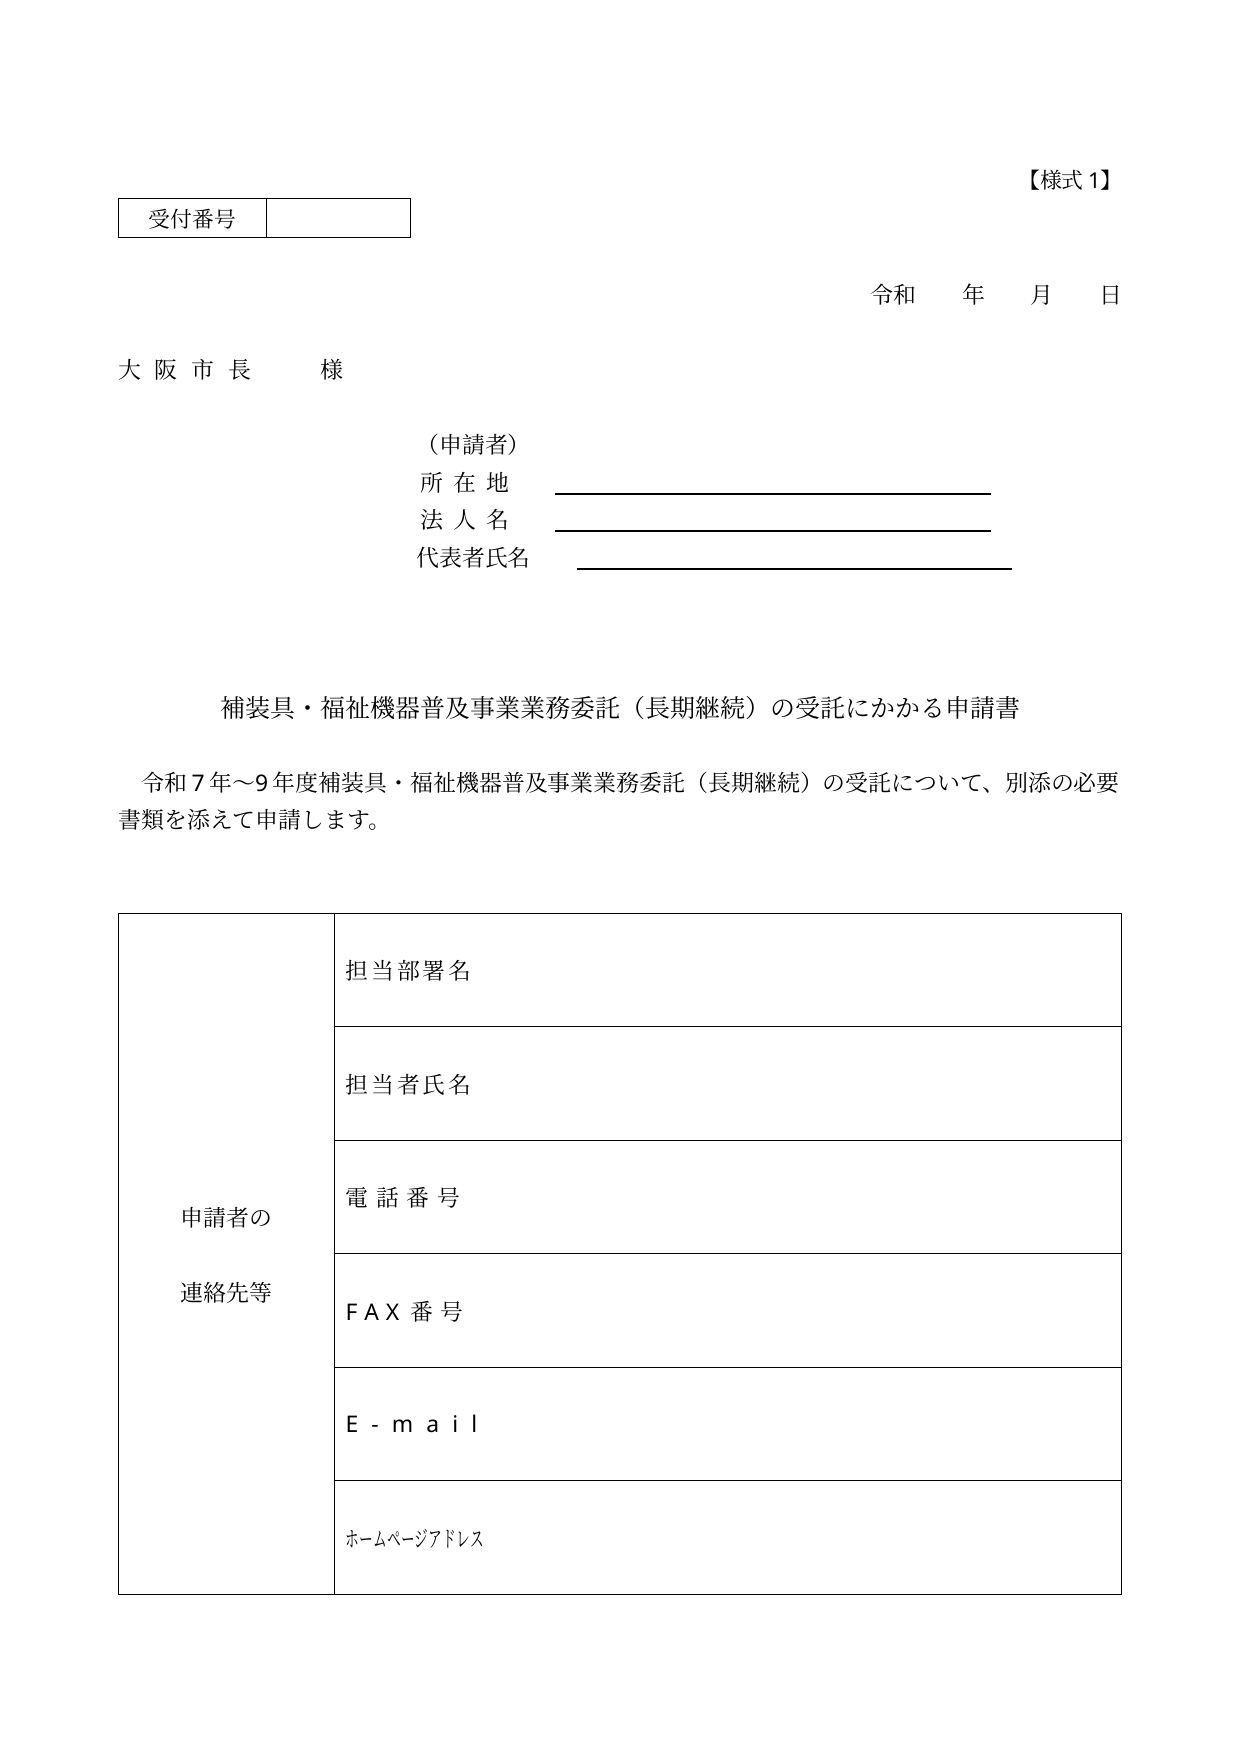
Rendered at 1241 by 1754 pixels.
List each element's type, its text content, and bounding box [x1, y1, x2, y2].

text 令和7年～9年度補装具・福祉機器普及事業業務委託（長期継続）の受託について、別添の必要書類を添えて申請します。 [118, 763, 1122, 838]
table_header 申請者の 連絡先等 [119, 914, 334, 1594]
table_cell 担当者氏名 [335, 1027, 1121, 1140]
text 代表者氏名 [118, 538, 1122, 575]
table_cell 電話番号 [335, 1141, 1121, 1253]
table_header 担当部署名 [335, 914, 1121, 1026]
text 令和 年 月 日 [118, 275, 1122, 313]
text 所在地 [118, 463, 1122, 500]
table_cell E-mail [335, 1368, 1121, 1480]
text 【様式1】 [118, 161, 1122, 198]
table_cell FAX番号 [335, 1254, 1121, 1367]
text （申請者） [118, 425, 1122, 463]
text 法人名 [118, 500, 1122, 538]
table_header 受付番号 [119, 199, 266, 237]
text 大阪市長 様 [118, 350, 1122, 388]
text 補装具・福祉機器普及事業業務委託（長期継続）の受託にかかる申請書 [118, 688, 1122, 725]
table_cell ホームページアドレス [335, 1481, 1121, 1594]
table_header [267, 199, 410, 237]
